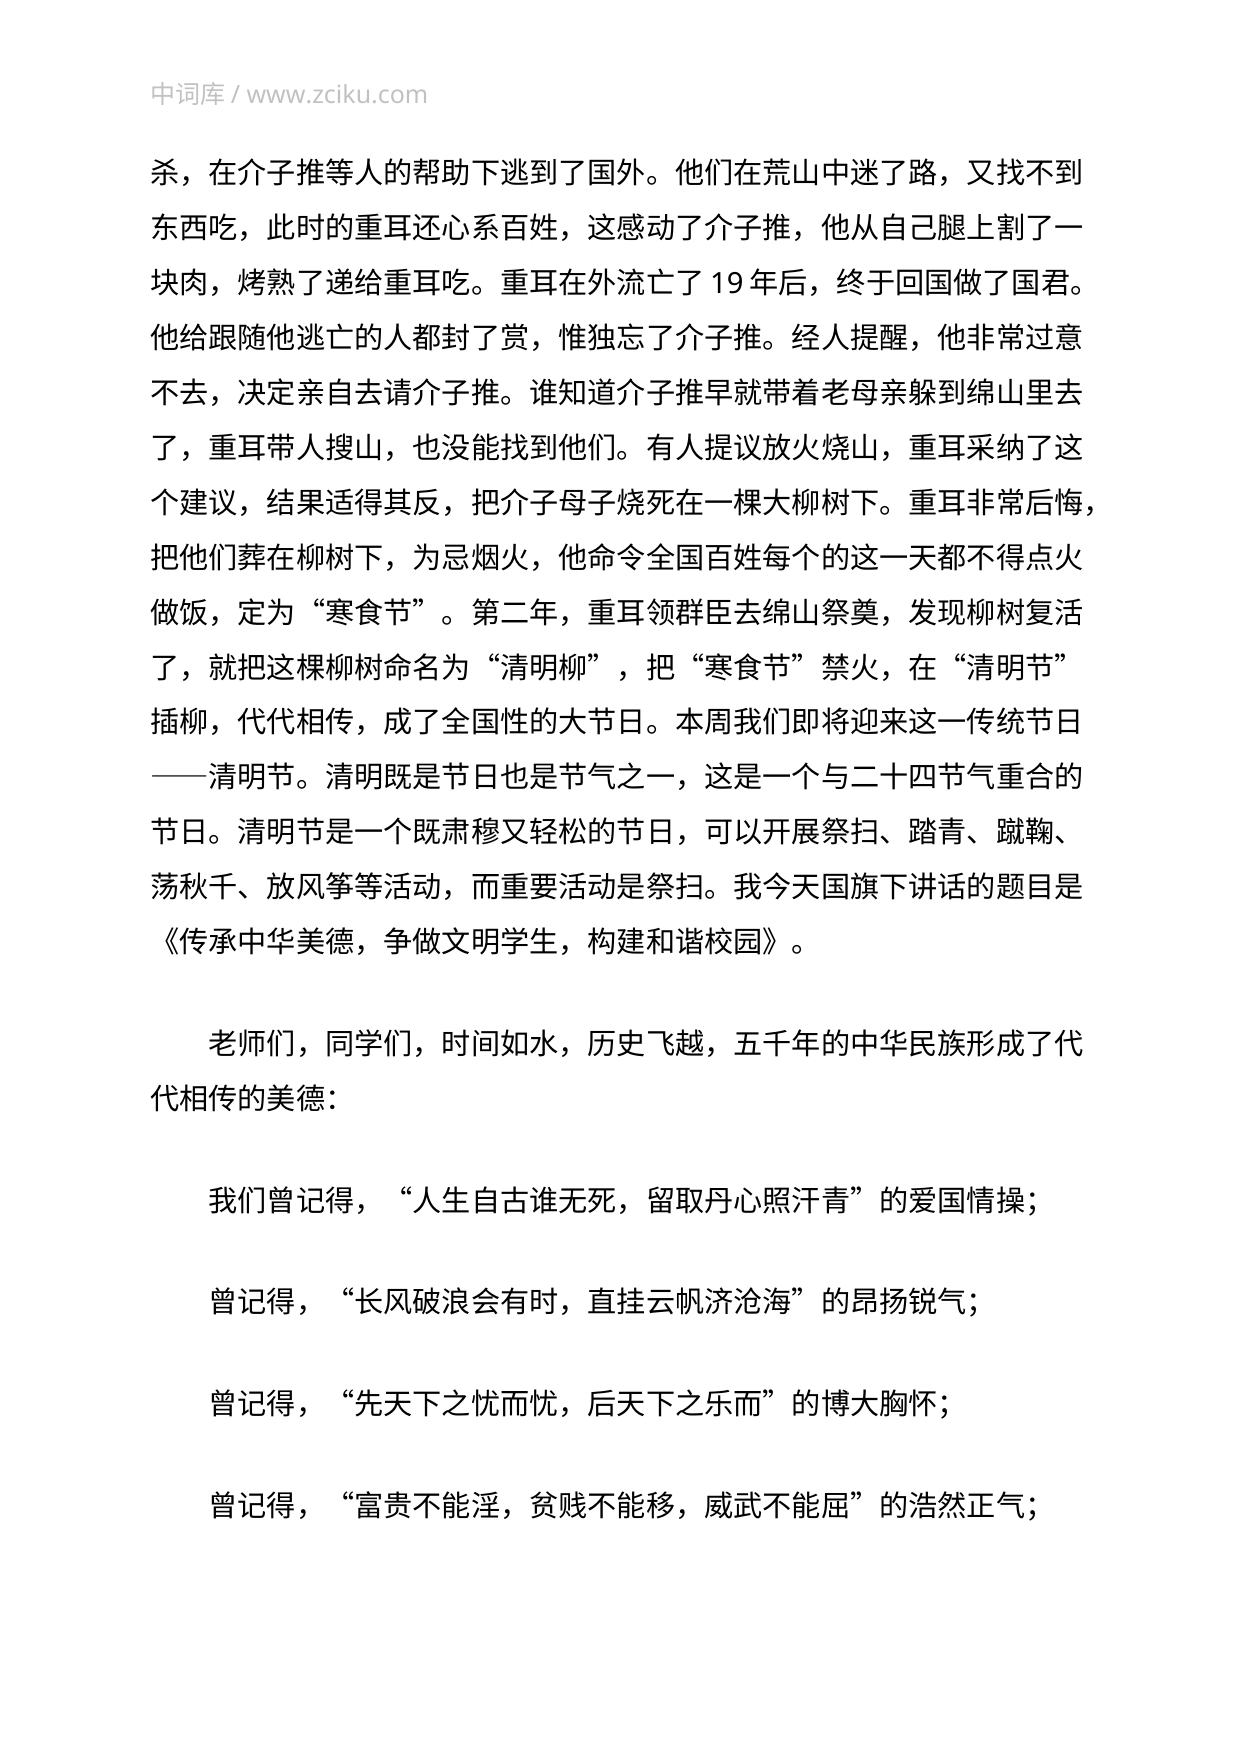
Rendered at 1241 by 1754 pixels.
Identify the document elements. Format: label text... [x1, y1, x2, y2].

text 曾记得，“长风破浪会有时，直挂云帆济沧海”的昂扬锐气； [150, 1279, 1090, 1321]
text 我们曾记得，“人生自古谁无死，留取丹心照汗青”的爱国情操； [150, 1177, 1090, 1219]
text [150, 150, 1090, 961]
text 曾记得，“富贵不能淫，贫贱不能移，威武不能屈”的浩然正气； [150, 1482, 1090, 1525]
text 老师们，同学们，时间如水，历史飞越，五千年的中华民族形成了代代相传的美德： [150, 1020, 1090, 1118]
text 曾记得，“先天下之忧而忧，后天下之乐而”的博大胸怀； [150, 1381, 1090, 1423]
